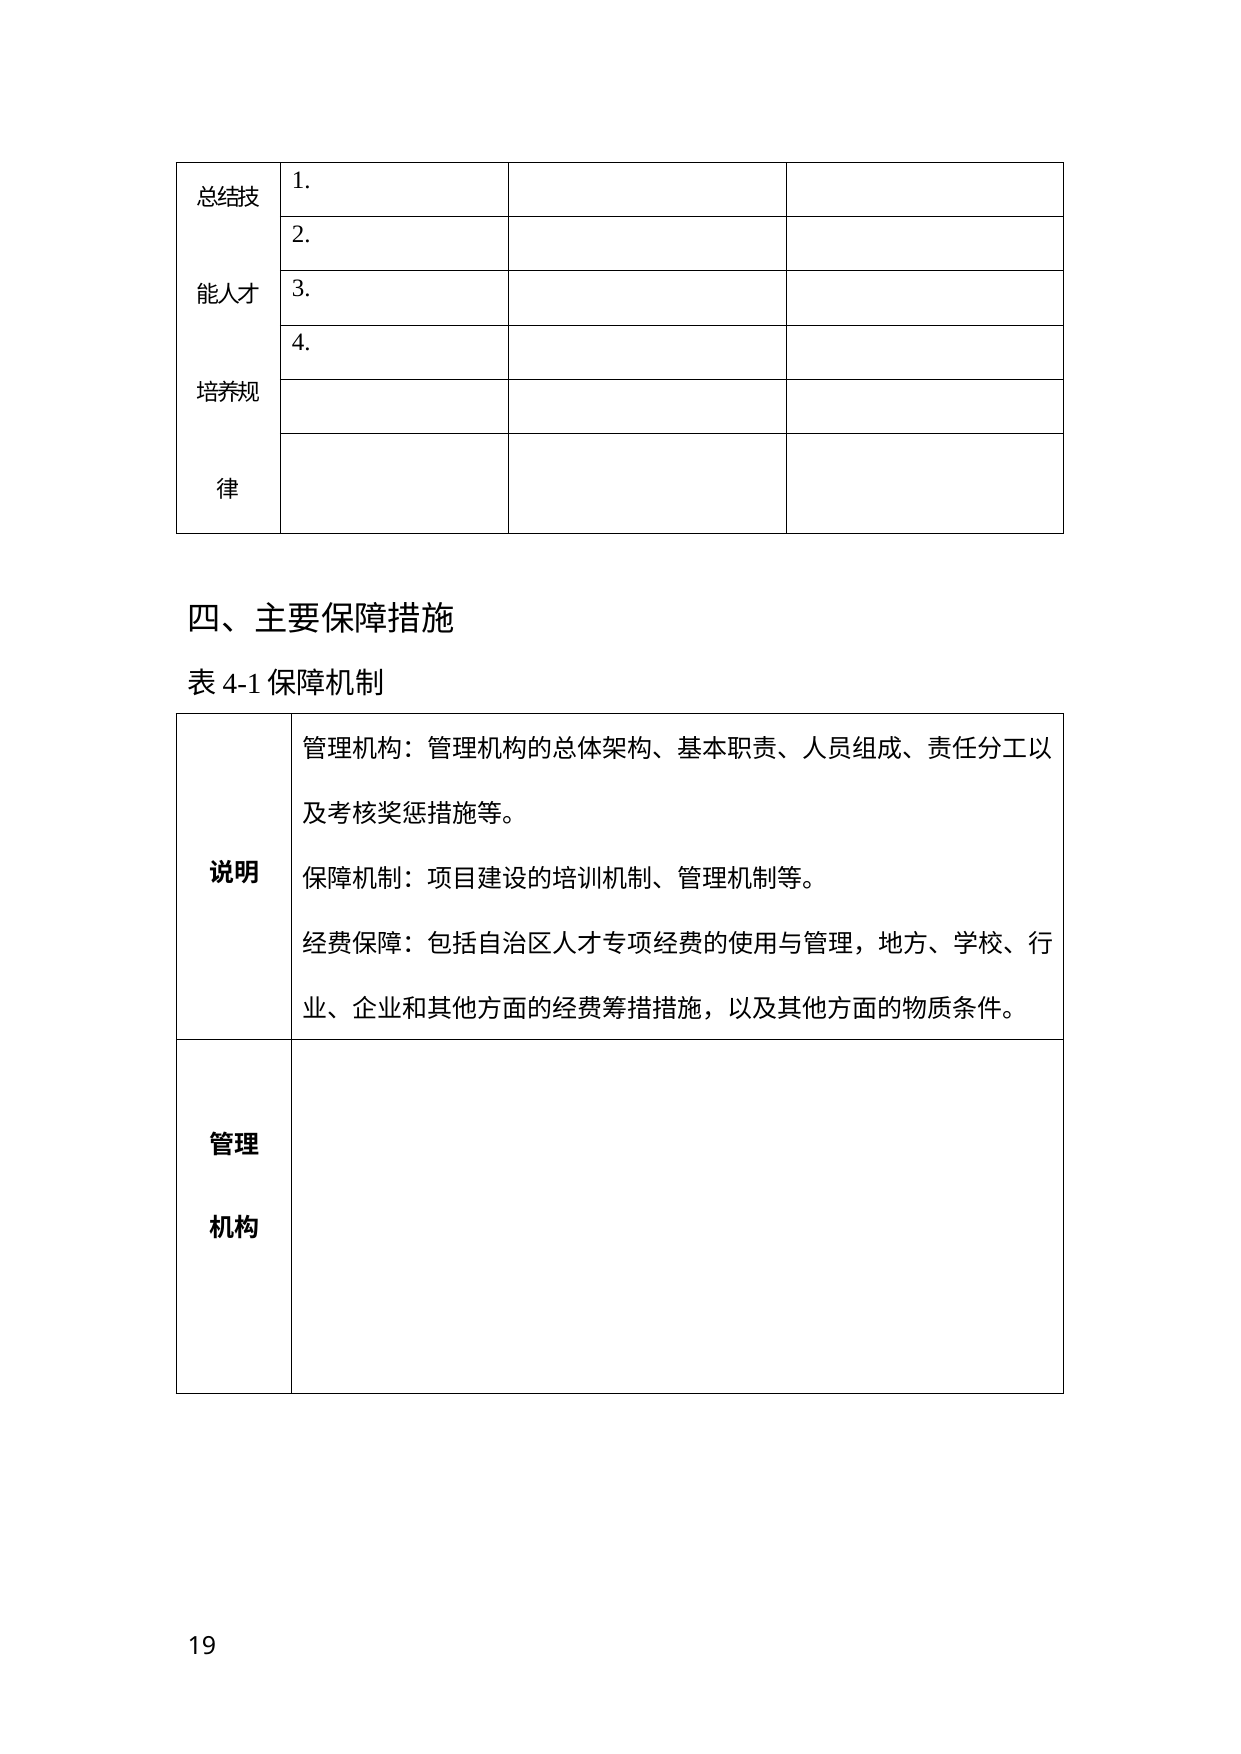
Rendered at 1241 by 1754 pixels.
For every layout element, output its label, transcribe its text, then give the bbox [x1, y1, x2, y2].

text 四、主要保障措施 [187, 583, 1053, 648]
table_cell [509, 326, 786, 379]
table_cell 4. [281, 326, 508, 379]
table_cell [509, 380, 786, 433]
table_cell 管理 机构 [177, 1040, 291, 1393]
table_cell [509, 434, 786, 533]
table_header 说明 [177, 714, 291, 1039]
table_cell [787, 434, 1063, 533]
table_cell [787, 163, 1063, 216]
table_header 管理机构：管理机构的总体架构、基本职责、人员组成、责任分工以及考核奖惩措施等。 保障机制：项目建设的培训机制、管理机制等。 经费保障：包括自治区人才专项经费的使用与管理，地方、学校、行业、企业和其他方面的经费筹措措施，以及其他方面的物质条件。 [292, 714, 1063, 1039]
table_cell [787, 271, 1063, 324]
table_cell [787, 326, 1063, 379]
table_cell 3. [281, 271, 508, 324]
table_cell [281, 380, 508, 433]
table_cell 总结技能人才培养规律 [177, 163, 280, 533]
table_cell 2. [281, 217, 508, 270]
table_cell [787, 217, 1063, 270]
table_cell [787, 380, 1063, 433]
table_cell [281, 434, 508, 533]
text 表4-1保障机制 [187, 648, 1053, 713]
table_cell [509, 217, 786, 270]
table_cell [292, 1040, 1063, 1393]
table_cell [509, 163, 786, 216]
table_cell [509, 271, 786, 324]
table_cell 1. [281, 163, 508, 216]
